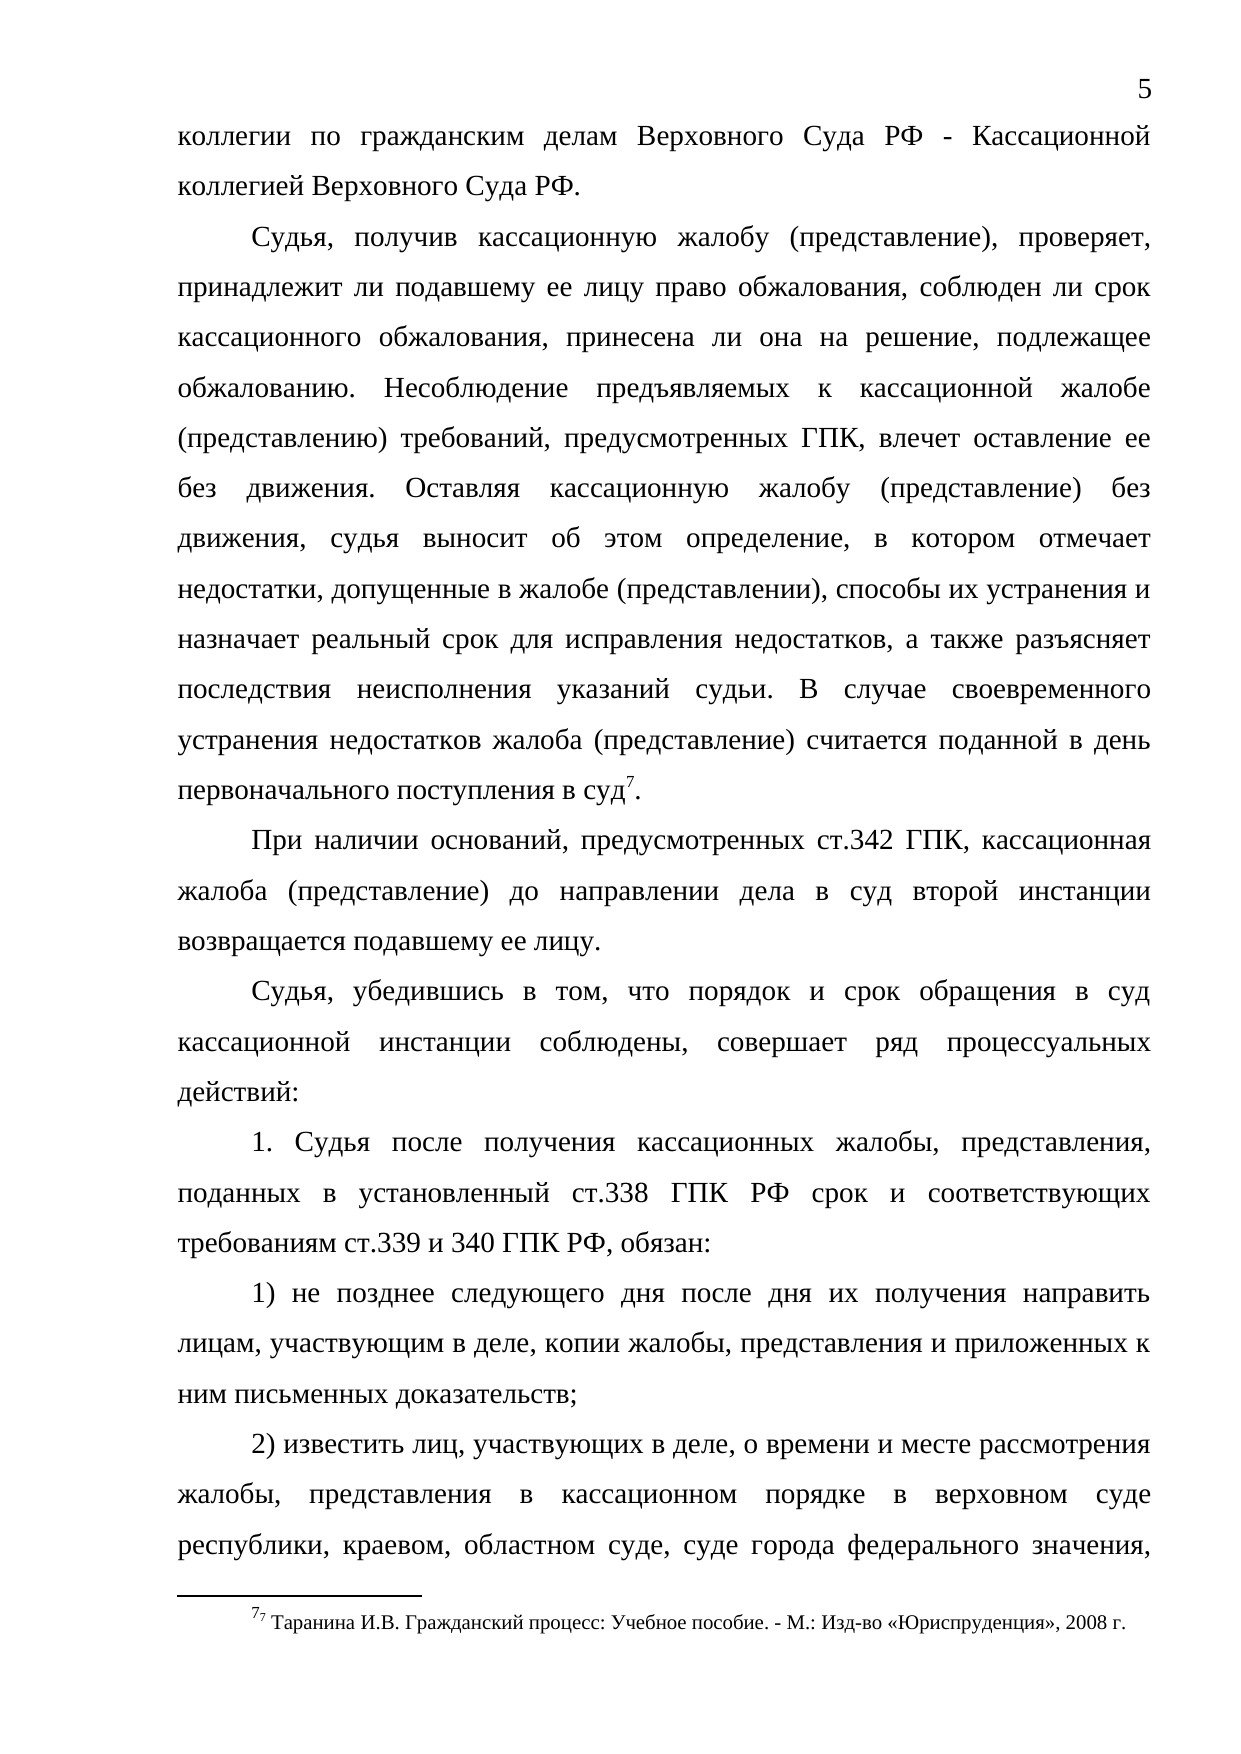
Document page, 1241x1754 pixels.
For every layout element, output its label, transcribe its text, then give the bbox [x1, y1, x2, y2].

text Судья, убедившись в том, что порядок и срок обращения в суд кассационной инстанции соблюдены, совершает ряд процессуальных действий: [177, 973, 1152, 1108]
text При наличии оснований, предусмотренных ст.342 ГПК, кассационная жалоба (представление) до направлении дела в суд второй инстанции возвращается подавшему ее лицу. [177, 822, 1152, 957]
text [177, 1426, 1152, 1560]
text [177, 118, 1152, 202]
text 1. Судья после получения кассационных жалобы, представления, поданных в установленный ст.338 ГПК РФ срок и соответствующих требованиям ст.339 и 340 ГПК РФ, обязан: [177, 1124, 1152, 1258]
text 1) не позднее следующего дня после дня их получения направить лицам, участвующим в деле, копии жалобы, представления и приложенных к ним письменных доказательств; [177, 1275, 1152, 1409]
text Судья, получив кассационную жалобу (представление), проверяет, принадлежит ли подавшему ее лицу право обжалования, соблюден ли срок кассационного обжалования, принесена ли она на решение, подлежащее обжалованию. Несоблюдение предъявляемых к кассационной жалобе (представлению) требований, предусмотренных ГПК, влечет оставление ее без движения. Оставляя кассационную жалобу (представление) без движения, судья выносит об этом определение, в котором отмечает недостатки, допущенные в жалобе (представлении), способы их устранения и назначает реальный срок для исправления недостатков, а также разъясняет последствия неисполнения указаний судьи. В случае своевременного устранения недостатков жалоба (представление) считается поданной в день первоначального поступления в суд7. [177, 219, 1152, 806]
